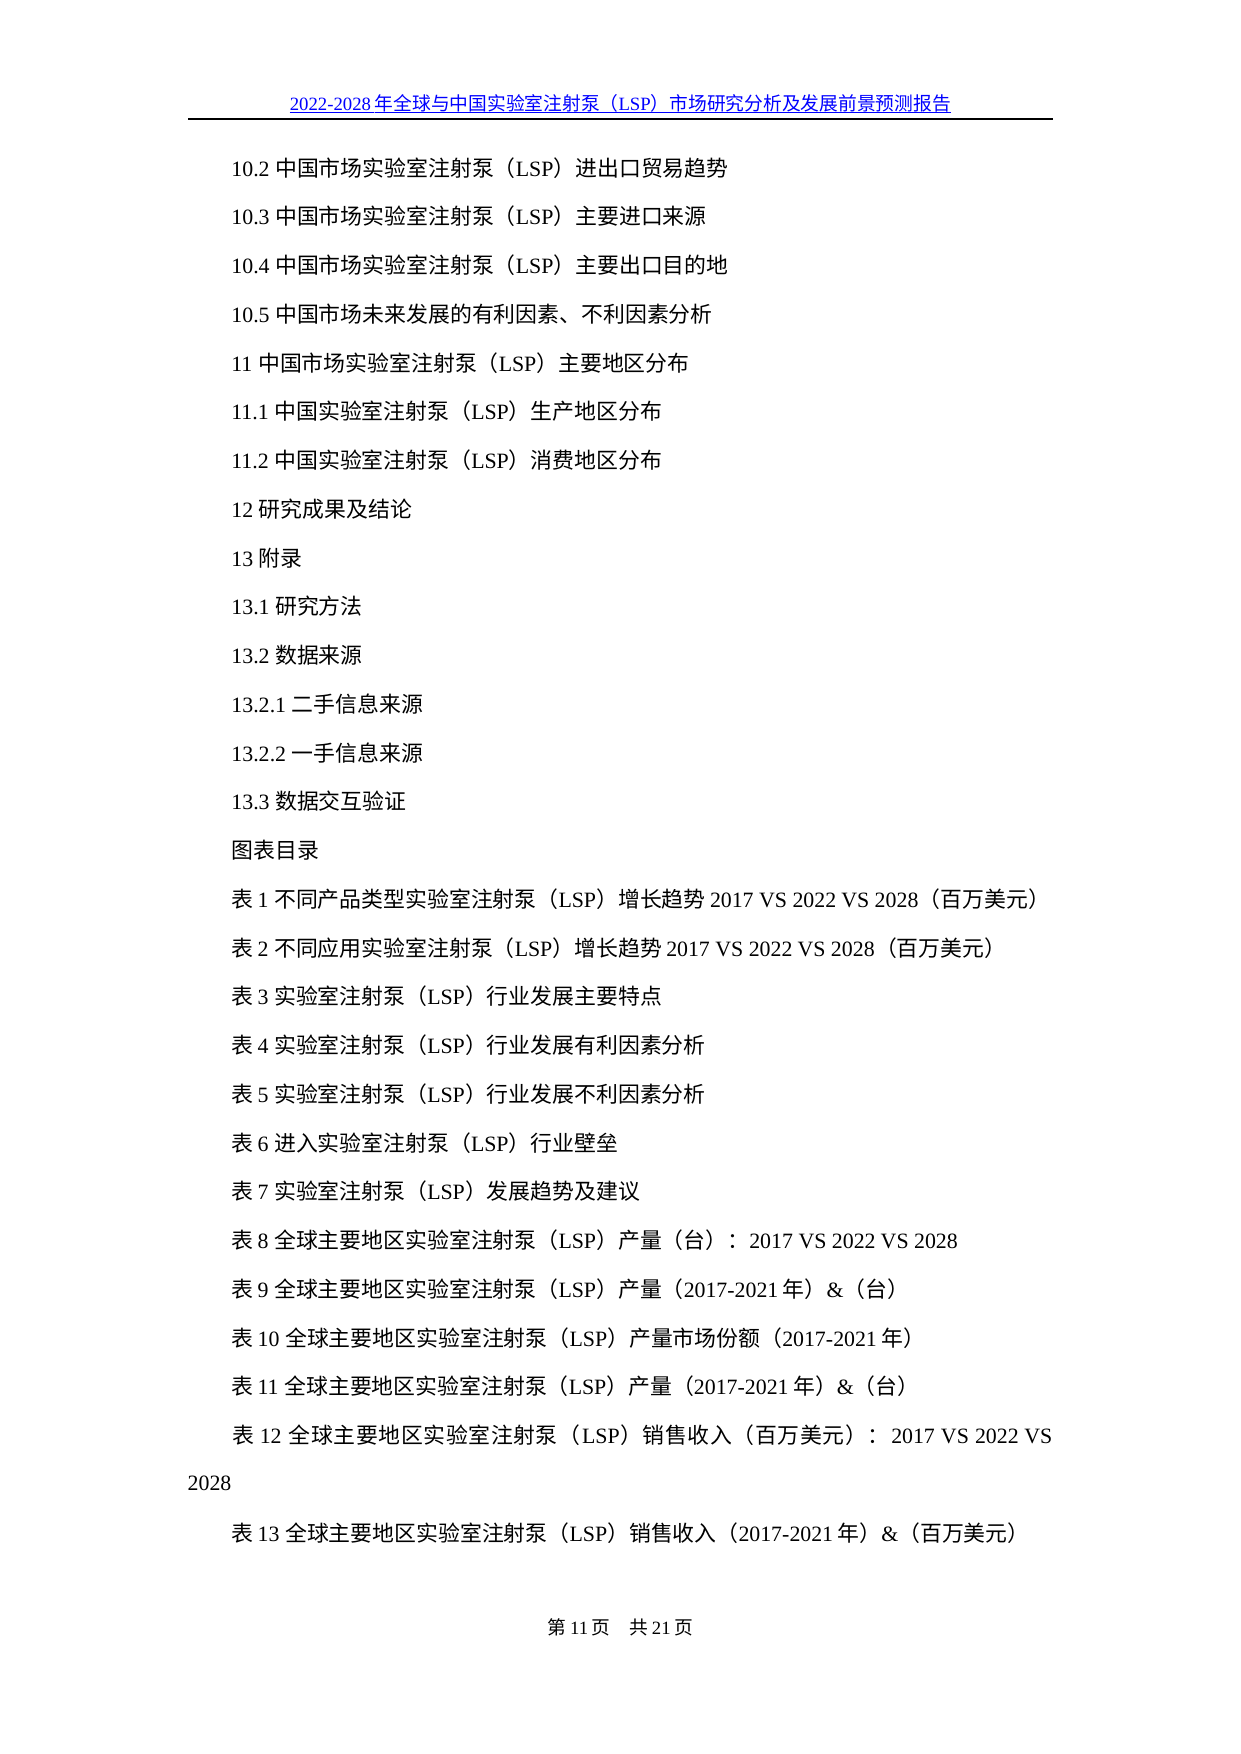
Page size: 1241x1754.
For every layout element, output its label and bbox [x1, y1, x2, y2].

text [187, 150, 1053, 1548]
